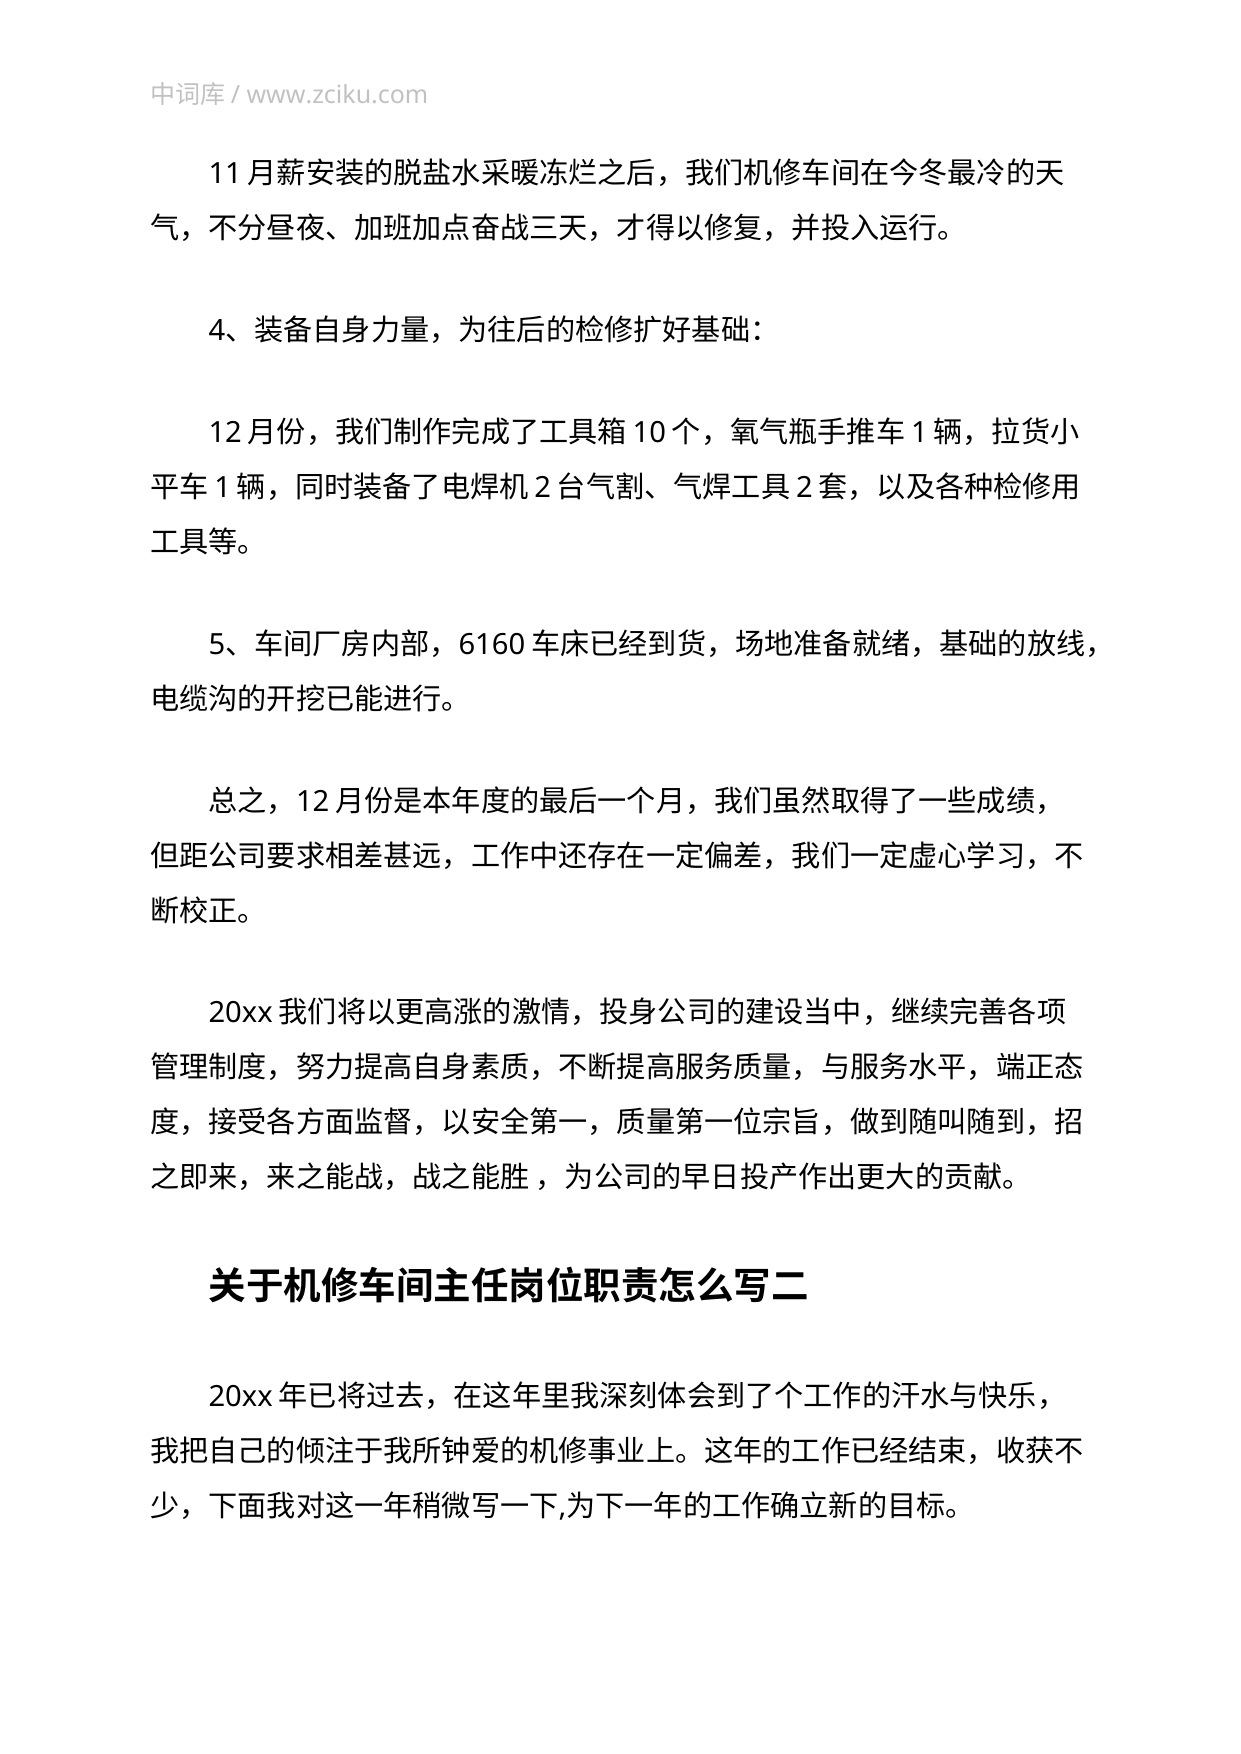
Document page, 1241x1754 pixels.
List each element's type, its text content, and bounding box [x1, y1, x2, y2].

text 20xx我们将以更高涨的激情，投身公司的建设当中，继续完善各项管理制度，努力提高自身素质，不断提高服务质量，与服务水平，端正态度，接受各方面监督，以安全第一，质量第一位宗旨，做到随叫随到，招之即来，来之能战，战之能胜 ，为公司的早日投产作出更大的贡献。 [150, 989, 1090, 1196]
text 11月薪安装的脱盐水采暖冻烂之后，我们机修车间在今冬最冷的天气，不分昼夜、加班加点奋战三天，才得以修复，并投入运行。 [150, 150, 1090, 247]
text 总之，12月份是本年度的最后一个月，我们虽然取得了一些成绩，但距公司要求相差甚远，工作中还存在一定偏差，我们一定虚心学习，不断校正。 [150, 777, 1090, 929]
text 关于机修车间主任岗位职责怎么写二 [150, 1256, 1090, 1310]
text 5、车间厂房内部，6160车床已经到货，场地准备就绪，基础的放线，电缆沟的开挖已能进行。 [150, 621, 1090, 718]
text 20xx年已将过去，在这年里我深刻体会到了个工作的汗水与快乐，我把自己的倾注于我所钟爱的机修事业上。这年的工作已经结束，收获不少，下面我对这一年稍微写一下,为下一年的工作确立新的目标。 [150, 1373, 1090, 1525]
text 12月份，我们制作完成了工具箱10个，氧气瓶手推车1辆，拉货小平车1辆，同时装备了电焊机2台气割、气焊工具2套，以及各种检修用工具等。 [150, 409, 1090, 561]
text 4、装备自身力量，为往后的检修扩好基础： [150, 307, 1090, 349]
